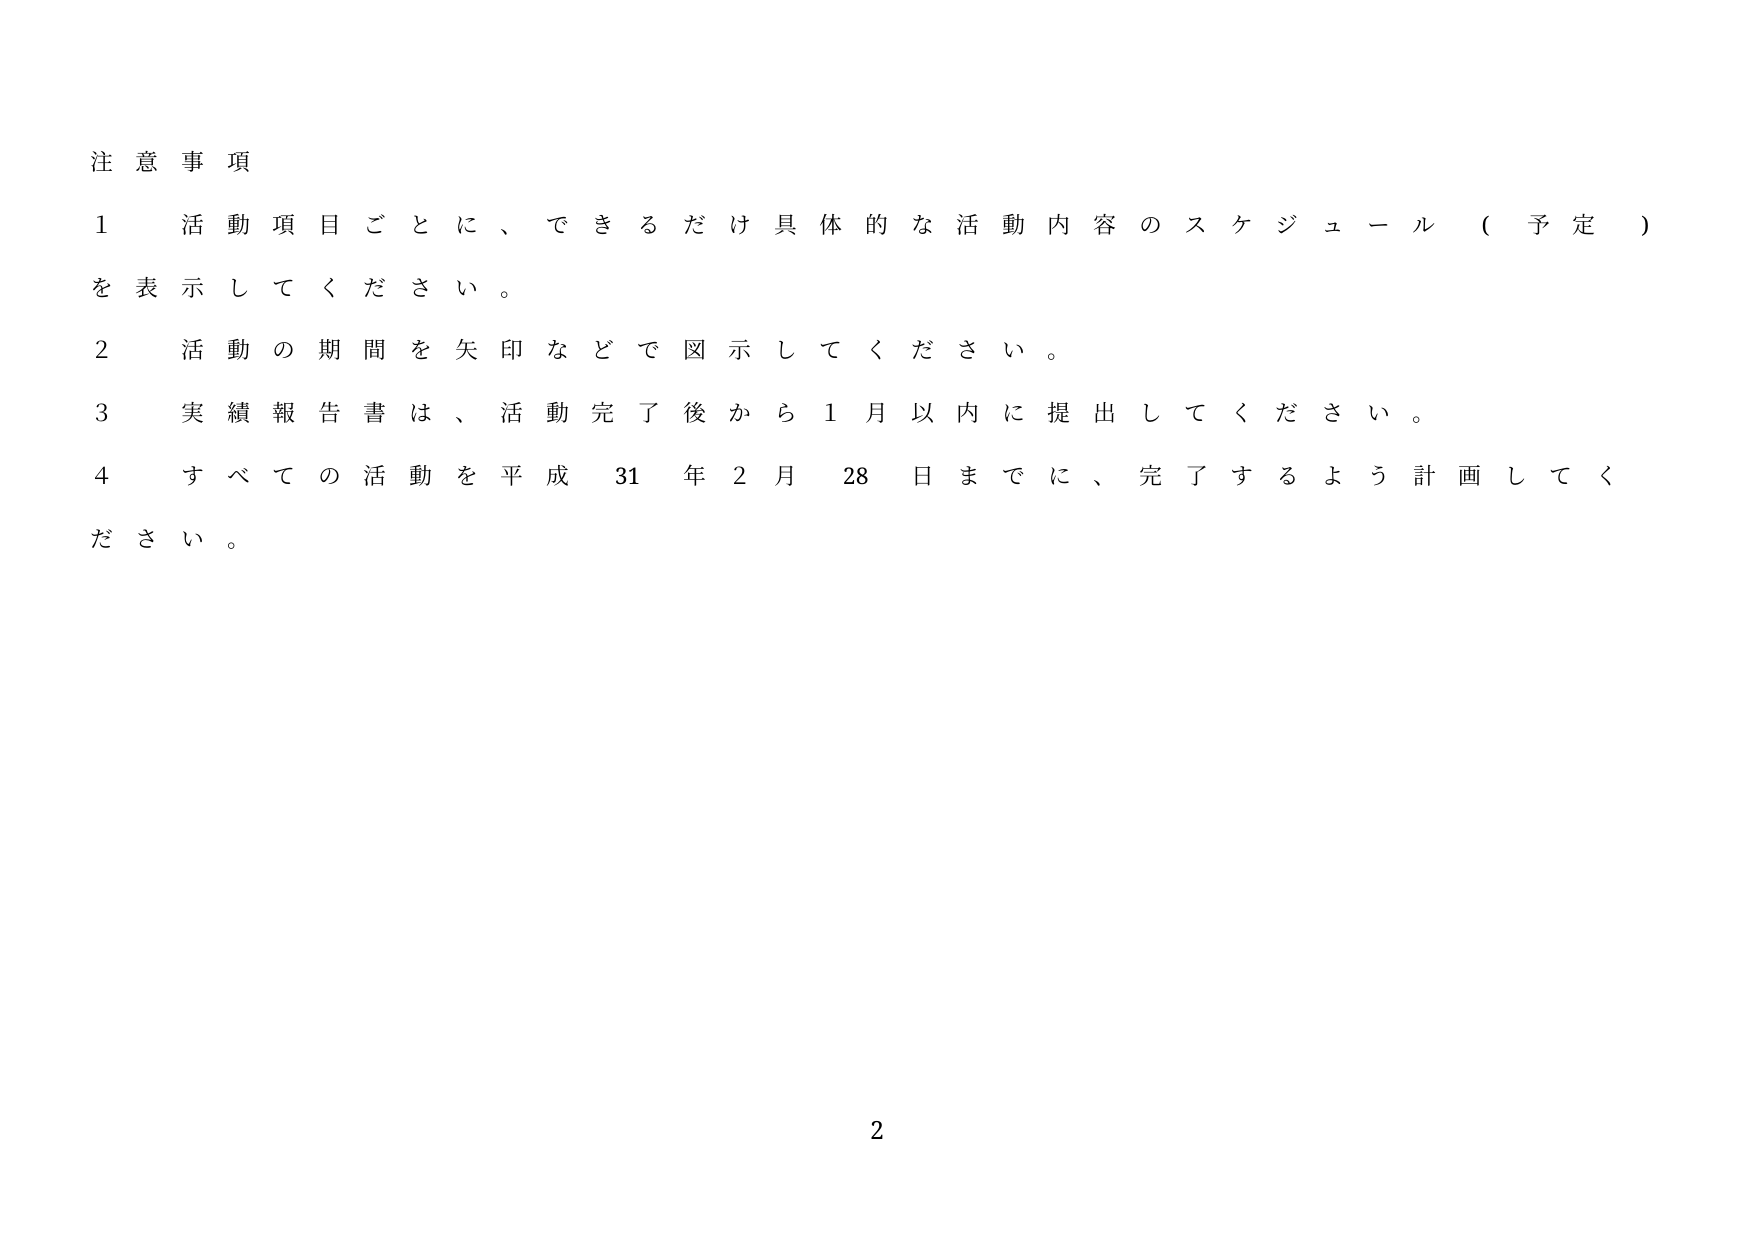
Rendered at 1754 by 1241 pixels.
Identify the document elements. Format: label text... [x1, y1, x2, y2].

text ３ 実績報告書は、活動完了後から１月以内に提出してください。 [90, 380, 1664, 443]
text 注意事項 [90, 129, 1664, 192]
text ４ すべての活動を平成31年２月28日までに、完了するよう計画してください。 [90, 443, 1664, 568]
text １ 活動項目ごとに、できるだけ具体的な活動内容のスケジュール(予定)を表示してください。 [90, 192, 1664, 318]
text ２ 活動の期間を矢印などで図示してください。 [90, 318, 1664, 380]
